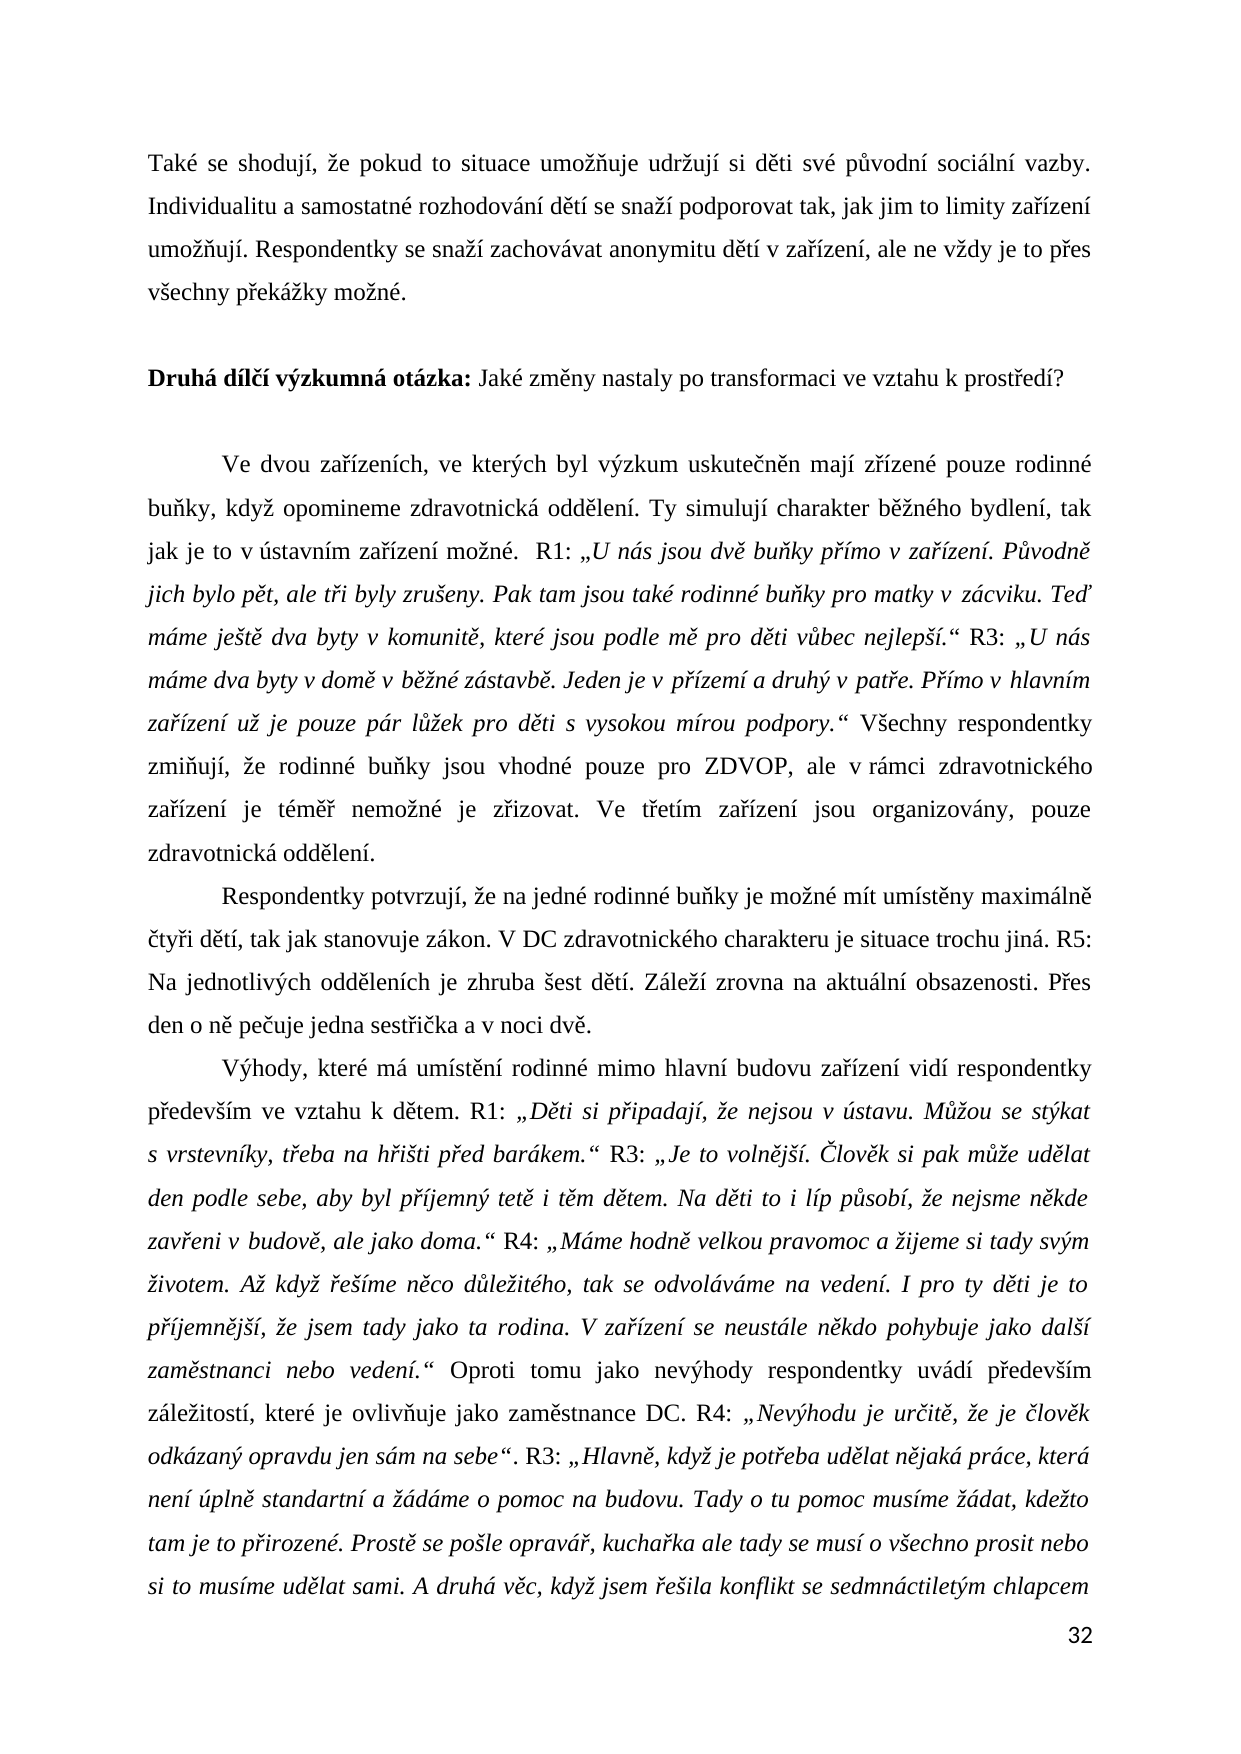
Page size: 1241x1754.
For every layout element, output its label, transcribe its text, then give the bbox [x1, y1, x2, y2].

text Ve dvou zařízeních, ve kterých byl výzkum uskutečněn mají zřízené pouze rodinné buňky, když opomineme zdravotnická oddělení. Ty simulují charakter běžného bydlení, tak jak je to v ústavním zařízení možné. R1: „U nás jsou dvě buňky přímo v zařízení. Původně jich bylo pět, ale tři byly zrušeny. Pak tam jsou také rodinné buňky pro matky v zácviku. Teď máme ještě dva byty v komunitě, které jsou podle mě pro děti vůbec nejlepší.“ R3: „U nás máme dva byty v domě v běžné zástavbě. Jeden je v přízemí a druhý v patře. Přímo v hlavním zařízení už je pouze pár lůžek pro děti s vysokou mírou podpory.“ Všechny respondentky zmiňují, že rodinné buňky jsou vhodné pouze pro ZDVOP, ale v rámci zdravotnického zařízení je téměř nemožné je zřizovat. Ve třetím zařízení jsou organizovány, pouze zdravotnická oddělení. [148, 449, 1093, 866]
text Respondentky potvrzují, že na jedné rodinné buňky je možné mít umístěny maximálně čtyři dětí, tak jak stanovuje zákon. V DC zdravotnického charakteru je situace trochu jiná. R5: Na jednotlivých odděleních je zhruba šest dětí. Záleží zrovna na aktuální obsazenosti. Přes den o ně pečuje jedna sestřička a v noci dvě. [148, 881, 1093, 1039]
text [148, 148, 1093, 306]
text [148, 1053, 1093, 1599]
text Druhá dílčí výzkumná otázka: Jaké změny nastaly po transformaci ve vztahu k prostředí? [148, 363, 1093, 392]
